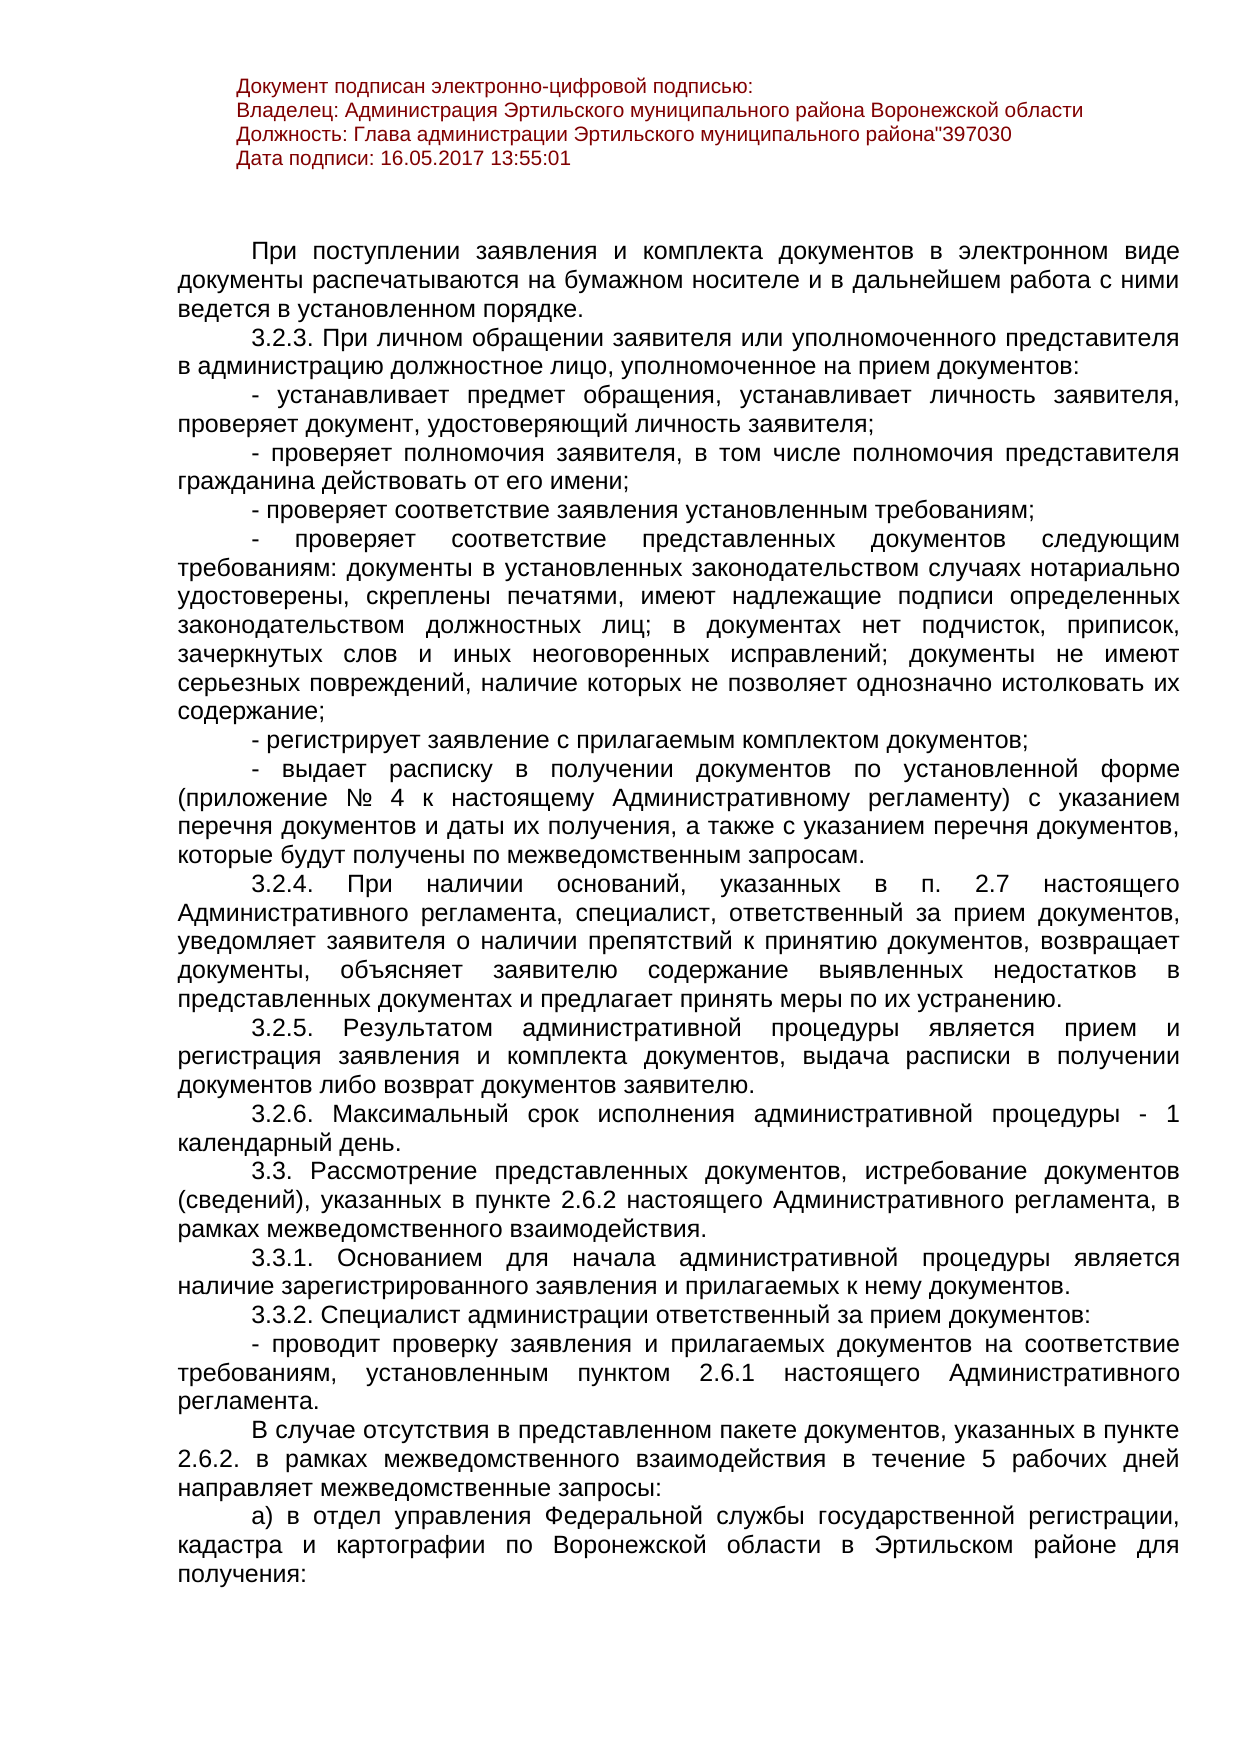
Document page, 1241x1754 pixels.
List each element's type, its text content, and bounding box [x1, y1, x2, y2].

text - проверяет полномочия заявителя, в том числе полномочия представителя гражданина действовать от его имени; [177, 437, 1181, 495]
text а) в отдел управления Федеральной службы государственной регистрации, кадастра и картографии по Воронежской области в Эртильском районе для получения: [177, 1501, 1181, 1587]
text 3.3. Рассмотрение представленных документов, истребование документов (сведений), указанных в пункте 2.6.2 настоящего Административного регламента, в рамках межведомственного взаимодействия. [177, 1156, 1181, 1242]
text - проверяет соответствие представленных документов следующим требованиям: документы в установленных законодательством случаях нотариально удостоверены, скреплены печатями, имеют надлежащие подписи определенных законодательством должностных лиц; в документах нет подчисток, приписок, зачеркнутых слов и иных неоговоренных исправлений; документы не имеют серьезных повреждений, наличие которых не позволяет однозначно истолковать их содержание; [177, 524, 1181, 725]
text - проводит проверку заявления и прилагаемых документов на соответствие требованиям, установленным пунктом 2.6.1 настоящего Административного регламента. [177, 1329, 1181, 1415]
text - выдает расписку в получении документов по установленной форме (приложение № 4 к настоящему Административному регламенту) с указанием перечня документов и даты их получения, а также с указанием перечня документов, которые будут получены по межведомственным запросам. [177, 754, 1181, 869]
text 3.3.2. Специалист администрации ответственный за прием документов: [177, 1300, 1181, 1329]
text 3.2.4. При наличии оснований, указанных в п. 2.7 настоящего Административного регламента, специалист, ответственный за прием документов, уведомляет заявителя о наличии препятствий к принятию документов, возвращает документы, объясняет заявителю содержание выявленных недостатков в представленных документах и предлагает принять меры по их устранению. [177, 869, 1181, 1012]
text 3.2.6. Максимальный срок исполнения административной процедуры - 1 календарный день. [177, 1099, 1181, 1156]
text 3.3.1. Основанием для начала административной процедуры является наличие зарегистрированного заявления и прилагаемых к нему документов. [177, 1242, 1181, 1300]
text 3.2.5. Результатом административной процедуры является прием и регистрация заявления и комплекта документов, выдача расписки в получении документов либо возврат документов заявителю. [177, 1012, 1181, 1099]
text - проверяет соответствие заявления установленным требованиям; [177, 495, 1181, 524]
text - устанавливает предмет обращения, устанавливает личность заявителя, проверяет документ, удостоверяющий личность заявителя; [177, 380, 1181, 437]
text В случае отсутствия в представленном пакете документов, указанных в пункте 2.6.2. в рамках межведомственного взаимодействия в течение 5 рабочих дней направляет межведомственные запросы: [177, 1415, 1181, 1501]
text - регистрирует заявление с прилагаемым комплектом документов; [177, 725, 1181, 754]
text 3.2.3. При личном обращении заявителя или уполномоченного представителя в администрацию должностное лицо, уполномоченное на прием документов: [177, 322, 1181, 380]
text При поступлении заявления и комплекта документов в электронном виде документы распечатываются на бумажном носителе и в дальнейшем работа с ними ведется в установленном порядке. [177, 236, 1181, 322]
